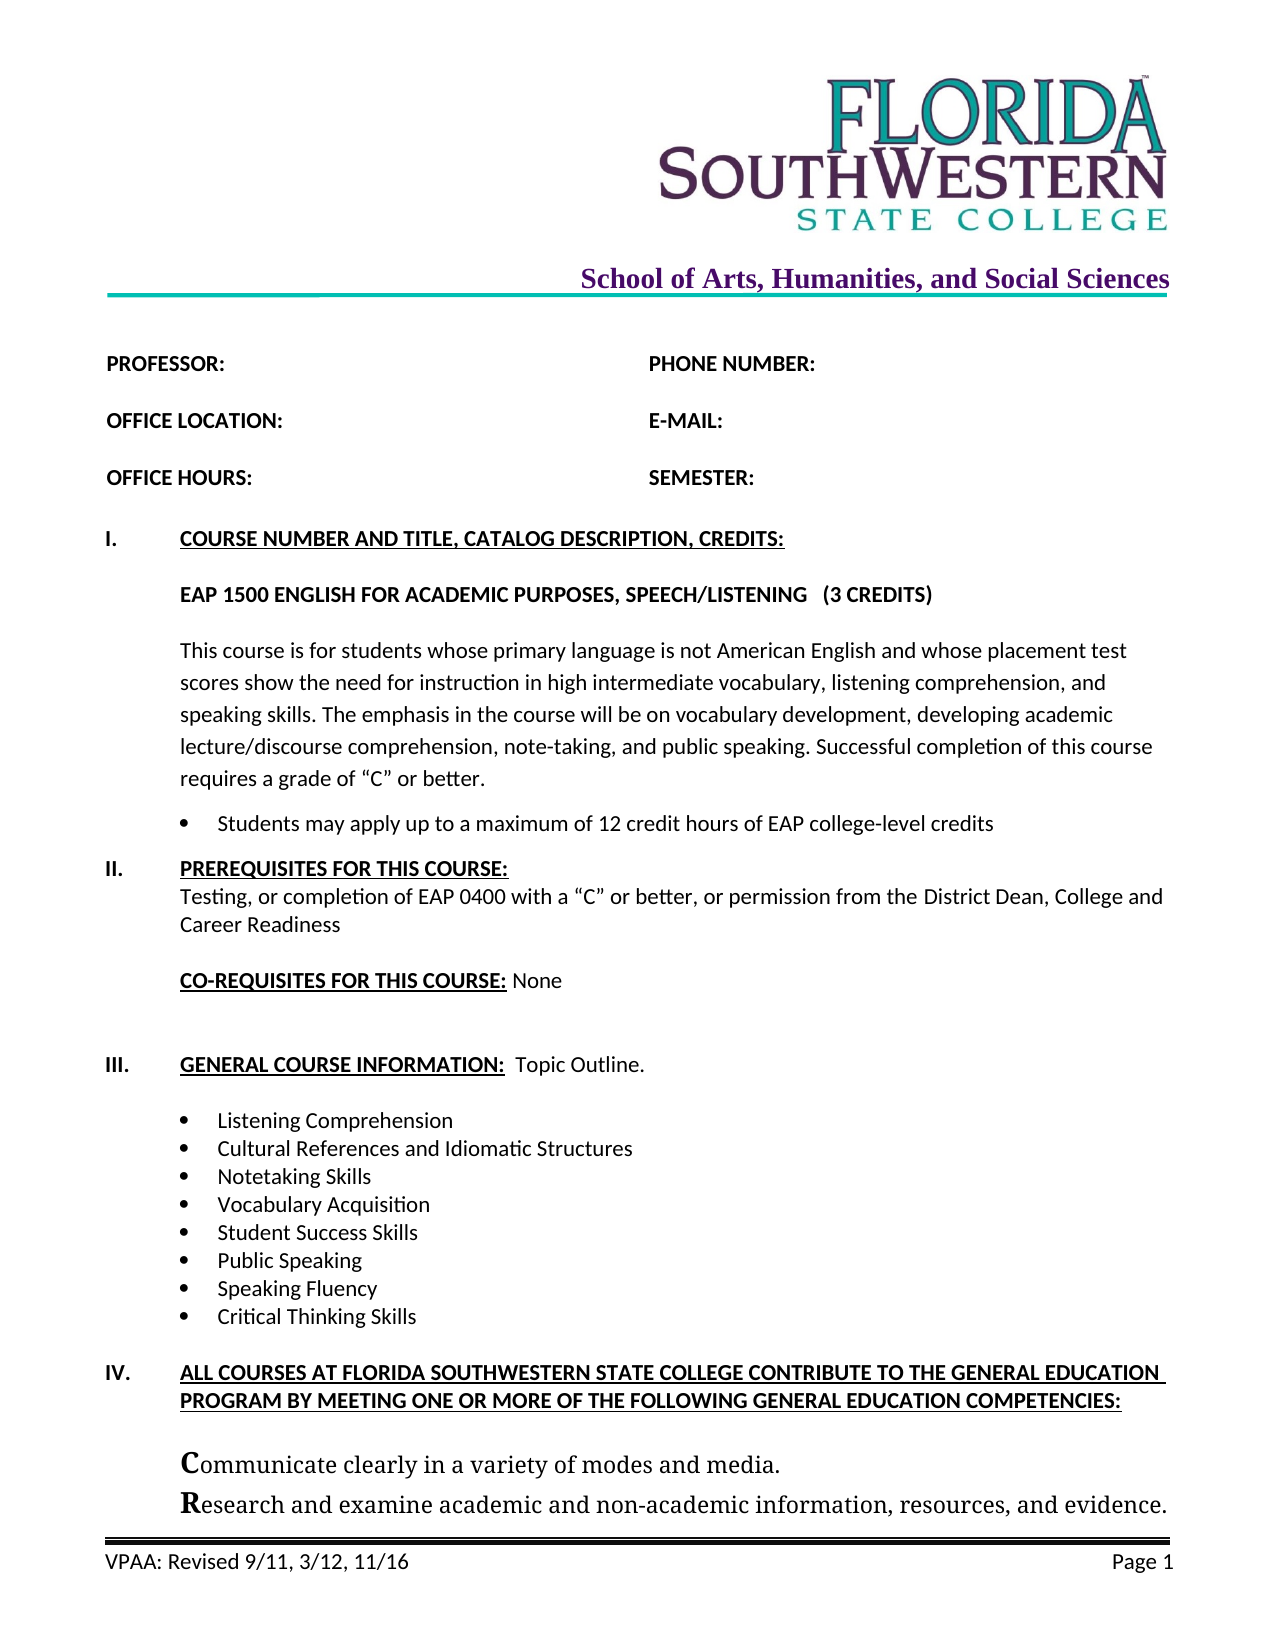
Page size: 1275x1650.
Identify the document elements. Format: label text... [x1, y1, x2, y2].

list PREREQUISITES FOR THIS COURSE: [105, 854, 1170, 882]
text CO-REQUISITES FOR THIS COURSE: None [105, 966, 1170, 994]
list Notetaking Skills [180, 1162, 1170, 1190]
text Research and examine academic and non-academic information, resources, and evidence. [180, 1482, 1170, 1522]
list Listening Comprehension [180, 1106, 1170, 1134]
text EAP 1500 ENGLISH FOR ACADEMIC PURPOSES, SPEECH/LISTENING (3 CREDITS) [105, 580, 1170, 608]
table_cell SEMESTER: [638, 439, 1180, 496]
list Student Success Skills [180, 1218, 1170, 1246]
table_header PROFESSOR: [95, 324, 637, 381]
text Communicate clearly in a variety of modes and media. [180, 1442, 1170, 1482]
table_cell OFFICE LOCATION: [95, 381, 637, 438]
list GENERAL COURSE INFORMATION: Topic Outline. [105, 1050, 1170, 1078]
list Cultural References and Idiomatic Structures [180, 1134, 1170, 1162]
table_header PHONE NUMBER: [638, 324, 1180, 381]
list Vocabulary Acquisition [180, 1190, 1170, 1218]
text Testing, or completion of EAP 0400 with a “C” or better, or permission from the District Dean, College and Career Readiness [180, 882, 1170, 938]
picture [657, 75, 1170, 233]
list COURSE NUMBER AND TITLE, CATALOG DESCRIPTION, CREDITS: [105, 524, 1170, 552]
list All courses at Florida SouthWestern State College contribute to the general education program by meeting one or more of the following general education competencies: [105, 1358, 1170, 1414]
list Public Speaking [180, 1246, 1170, 1274]
list Students may apply up to a maximum of 12 credit hours of EAP college-level credits [180, 809, 1170, 837]
table_cell E-MAIL: [638, 381, 1180, 438]
list Critical Thinking Skills [180, 1302, 1170, 1330]
list Speaking Fluency [180, 1274, 1170, 1302]
text This course is for students whose primary language is not American English and whose placement test scores show the need for instruction in high intermediate vocabulary, listening comprehension, and speaking skills. The emphasis in the course will be on vocabulary development, developing academic lecture/discourse comprehension, note-taking, and public speaking. Successful completion of this course requires a grade of “C” or better. [180, 636, 1170, 793]
table_cell OFFICE HOURS: [95, 439, 637, 496]
